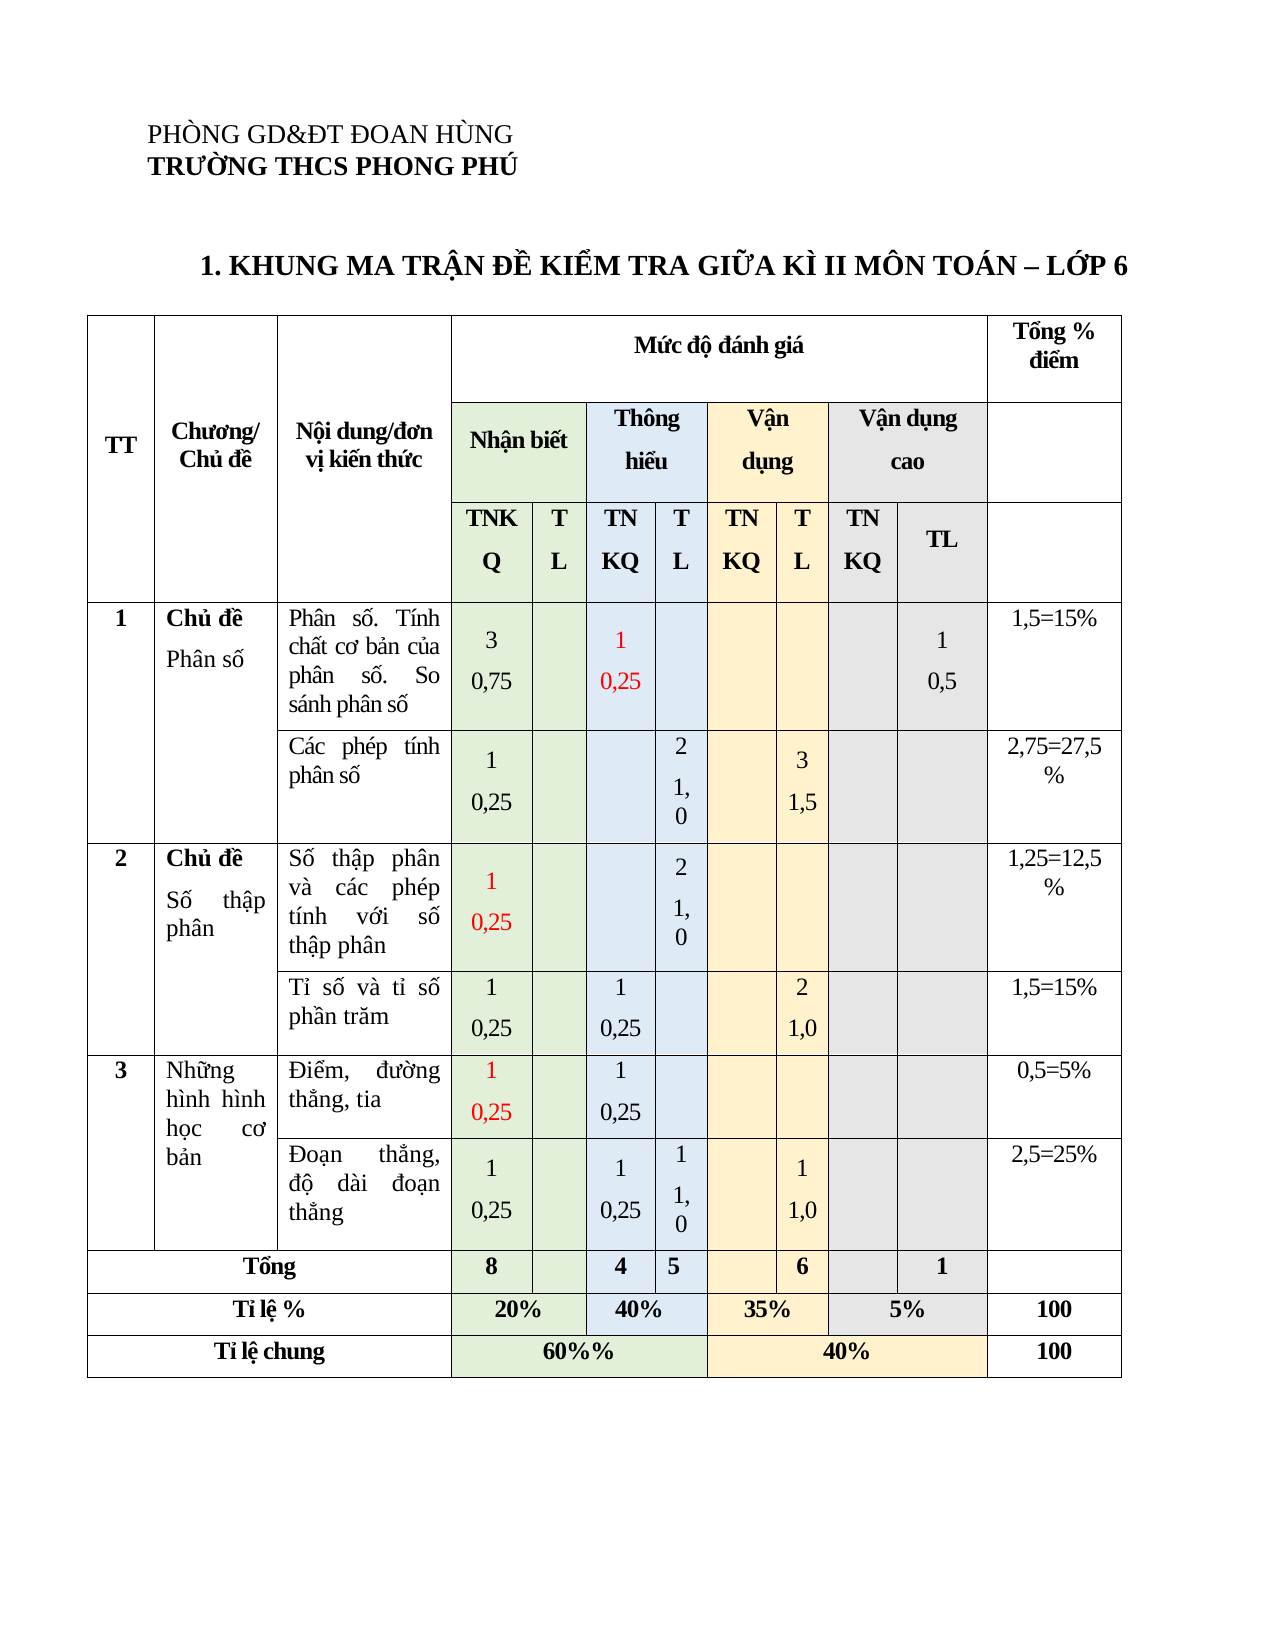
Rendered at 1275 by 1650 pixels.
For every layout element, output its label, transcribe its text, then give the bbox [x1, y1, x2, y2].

table_cell 3 [88, 1056, 154, 1250]
table_cell 2,75=27,5% [988, 731, 1121, 842]
table_cell [777, 1056, 828, 1138]
table_cell 2 1,0 [656, 731, 707, 842]
table_cell 1,5=15% [988, 972, 1121, 1054]
text 1. KHUNG MA TRẬN ĐỀ KIỂM TRA GIỮA KÌ II MÔN TOÁN – LỚP 6 [147, 248, 1181, 281]
table_cell TNKQ [708, 503, 776, 602]
table_cell Chủ đề Số thập phân [155, 844, 277, 1054]
table_cell 100 [988, 1294, 1121, 1335]
table_cell 4 [587, 1251, 655, 1293]
table_cell Chủ đề Phân số [155, 603, 277, 842]
table_cell 1 [88, 603, 154, 842]
table_cell 1 0,25 [452, 844, 532, 971]
table_cell TL [898, 503, 987, 602]
table_cell 5 [656, 1251, 707, 1293]
table_cell Tỉ lệ chung [88, 1336, 451, 1377]
table_cell 100 [988, 1336, 1121, 1377]
table_cell [898, 1056, 987, 1138]
table_cell Nhận biết [452, 403, 586, 502]
table_cell 5% [829, 1294, 987, 1335]
table_cell [708, 844, 776, 971]
table_cell [898, 972, 987, 1054]
table_cell [656, 972, 707, 1054]
table_cell [708, 1139, 776, 1250]
table_cell 1 0,25 [452, 731, 532, 842]
table_cell [829, 972, 897, 1054]
table_cell 3 0,75 [452, 603, 532, 730]
table_cell 1 0,25 [587, 603, 655, 730]
table_cell [829, 1139, 897, 1250]
table_cell [708, 1251, 776, 1293]
table_cell 40% [708, 1336, 987, 1377]
table_cell [898, 731, 987, 842]
table_cell [708, 972, 776, 1054]
table_cell [533, 1056, 586, 1138]
table_cell [829, 844, 897, 971]
table_header PHÒNG GD&ĐT ĐOAN HÙNG TRƯỜNG THCS PHONG PHÚ [136, 119, 1192, 181]
table_cell [898, 1139, 987, 1250]
table_cell 0,5=5% [988, 1056, 1121, 1138]
table_cell Tỉ số và tỉ số phần trăm [278, 972, 451, 1054]
table_cell Phân số. Tính chất cơ bản của phân số. So sánh phân số [278, 603, 451, 730]
table_cell 1 0,25 [587, 1056, 655, 1138]
table_cell TNKQ [587, 503, 655, 602]
table_cell 20% [452, 1294, 586, 1335]
table_cell Vận dụng [708, 403, 828, 502]
table_cell 8 [452, 1251, 532, 1293]
table_cell [898, 844, 987, 971]
table_cell 1 0,5 [898, 603, 987, 730]
table_cell [533, 731, 586, 842]
table_cell 3 1,5 [777, 731, 828, 842]
table_cell [587, 844, 655, 971]
table_cell [708, 1056, 776, 1138]
table_cell [988, 403, 1121, 502]
table_cell [656, 1056, 707, 1138]
table_cell [533, 972, 586, 1054]
table_cell Tổng [88, 1251, 451, 1293]
table_cell [533, 1251, 586, 1293]
table_cell [829, 1251, 897, 1293]
table_cell [656, 603, 707, 730]
table_cell 40% [587, 1294, 707, 1335]
table_cell 2 1,0 [777, 972, 828, 1054]
table_cell [708, 603, 776, 730]
table_cell Tỉ lệ % [88, 1294, 451, 1335]
table_cell [587, 731, 655, 842]
table_cell 1,5=15% [988, 603, 1121, 730]
table_cell 1 1,0 [656, 1139, 707, 1250]
table_cell [708, 731, 776, 842]
table_cell Các phép tính phân số [278, 731, 451, 842]
table_cell Vận dụng cao [829, 403, 987, 502]
table_cell [533, 1139, 586, 1250]
table_cell [829, 603, 897, 730]
table_cell 1 0,25 [452, 1056, 532, 1138]
table_cell Đoạn thẳng, độ dài đoạn thẳng [278, 1139, 451, 1250]
table_cell [533, 844, 586, 971]
table_cell 60%% [452, 1336, 707, 1377]
table_cell 1 [898, 1251, 987, 1293]
table_cell TNKQ [452, 503, 532, 602]
table_cell 1 0,25 [452, 972, 532, 1054]
table_cell TL [777, 503, 828, 602]
table_cell 35% [708, 1294, 828, 1335]
table_cell [988, 503, 1121, 602]
table_cell Số thập phân và các phép tính với số thập phân [278, 844, 451, 971]
table_header TT [88, 316, 154, 602]
table_cell 2 [88, 844, 154, 1054]
table_header Mức độ đánh giá [452, 316, 987, 402]
table_cell Những hình hình học cơ bản [155, 1056, 277, 1250]
table_cell 1 0,25 [587, 972, 655, 1054]
table_cell [829, 1056, 897, 1138]
table_cell [829, 731, 897, 842]
table_cell TNKQ [829, 503, 897, 602]
table_cell 1 0,25 [452, 1139, 532, 1250]
table_cell 1 0,25 [587, 1139, 655, 1250]
table_cell [777, 844, 828, 971]
table_header Nội dung/đơn vị kiến thức [278, 316, 451, 602]
table_cell Điểm, đường thẳng, tia [278, 1056, 451, 1138]
table_cell 2 1,0 [656, 844, 707, 971]
table_cell 1 1,0 [777, 1139, 828, 1250]
table_cell TL [533, 503, 586, 602]
table_cell [533, 603, 586, 730]
table_cell Thông hiểu [587, 403, 707, 502]
table_header Tổng % điểm [988, 316, 1121, 402]
table_header Chương/ Chủ đề [155, 316, 277, 602]
table_cell 1,25=12,5% [988, 844, 1121, 971]
table_cell 6 [777, 1251, 828, 1293]
table_cell TL [656, 503, 707, 602]
table_cell [777, 603, 828, 730]
table_cell 2,5=25% [988, 1139, 1121, 1250]
table_cell [988, 1251, 1121, 1293]
